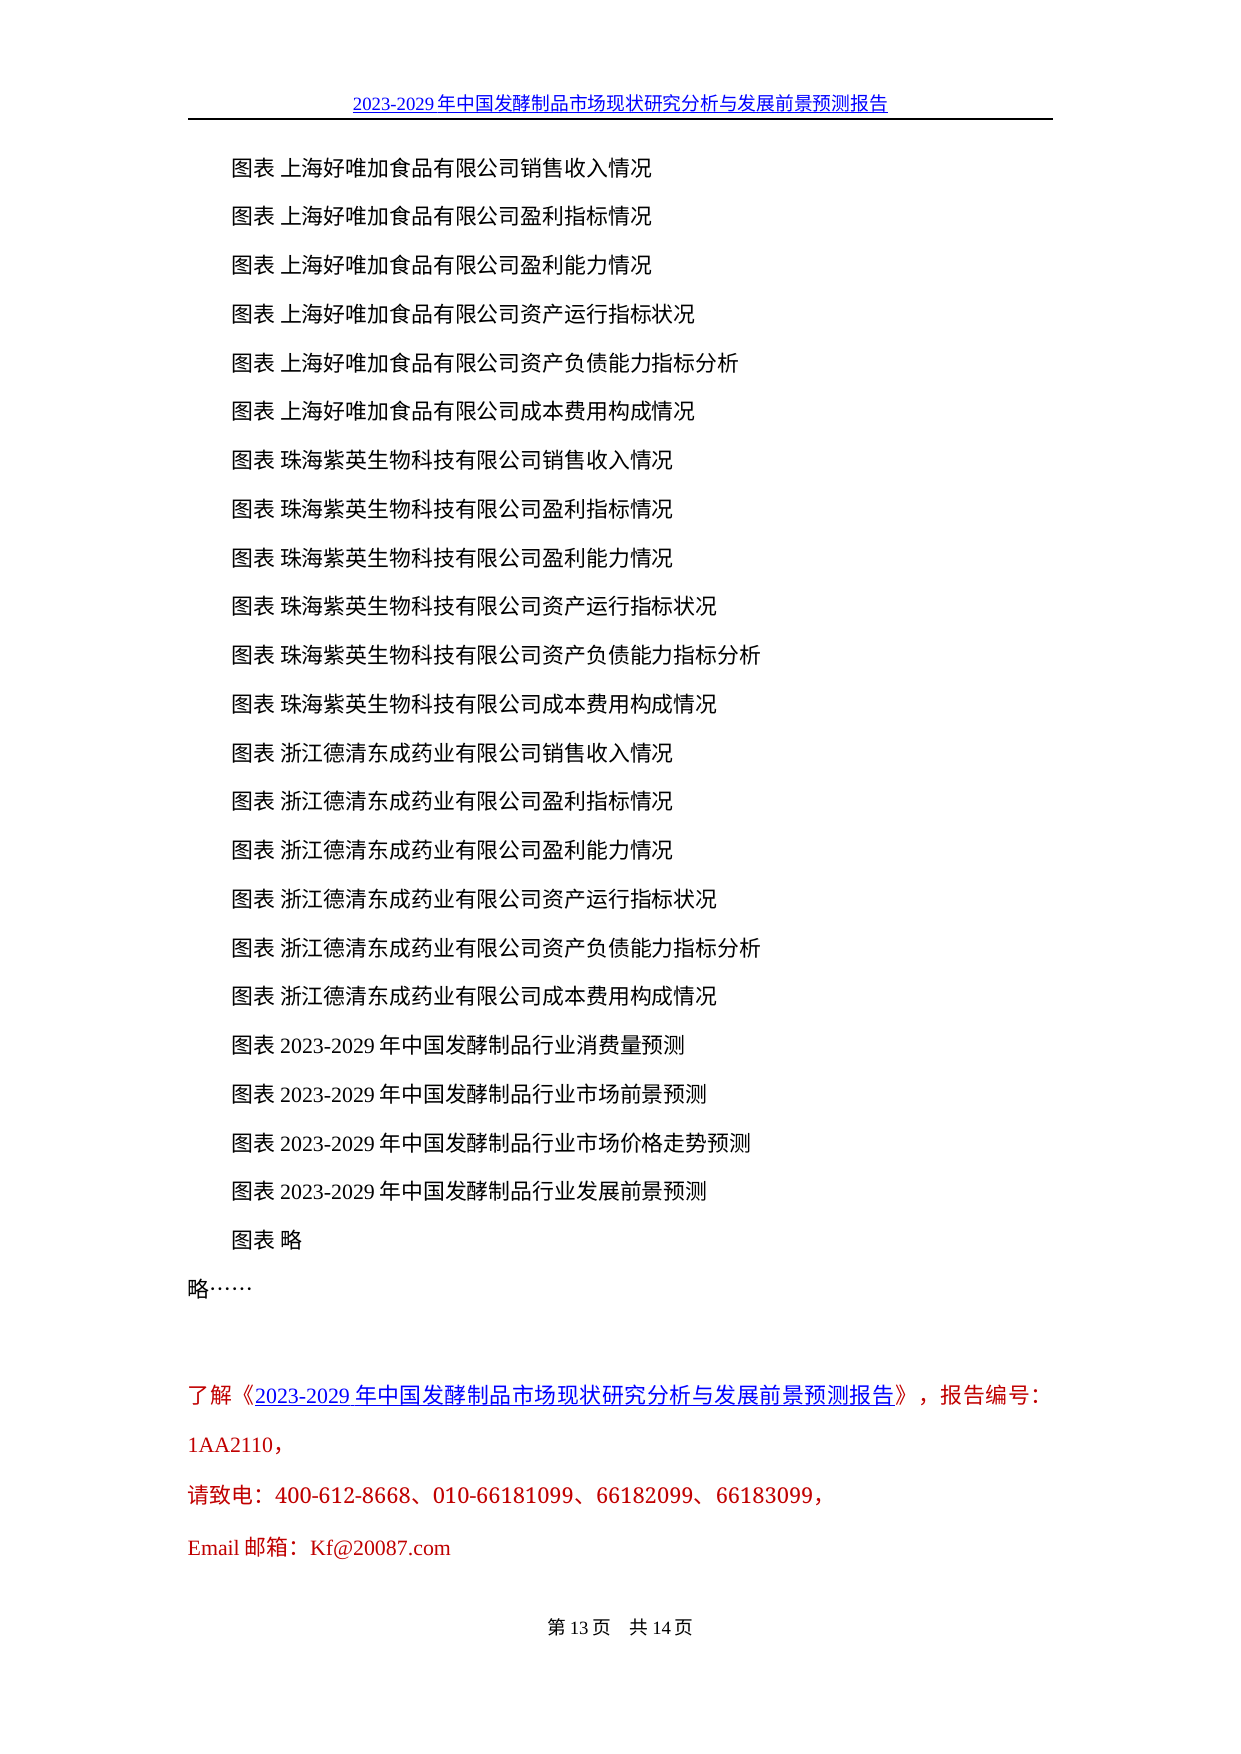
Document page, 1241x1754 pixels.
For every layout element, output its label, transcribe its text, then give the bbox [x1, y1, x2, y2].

text Email邮箱：Kf@20087.com [187, 1530, 1053, 1562]
text 了解《2023-2029年中国发酵制品市场现状研究分析与发展前景预测报告》，报告编号：1AA2110， [187, 1378, 1053, 1459]
text 请致电：400-612-8668、010-66181099、66182099、66183099， [187, 1478, 1053, 1511]
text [187, 150, 1053, 1304]
